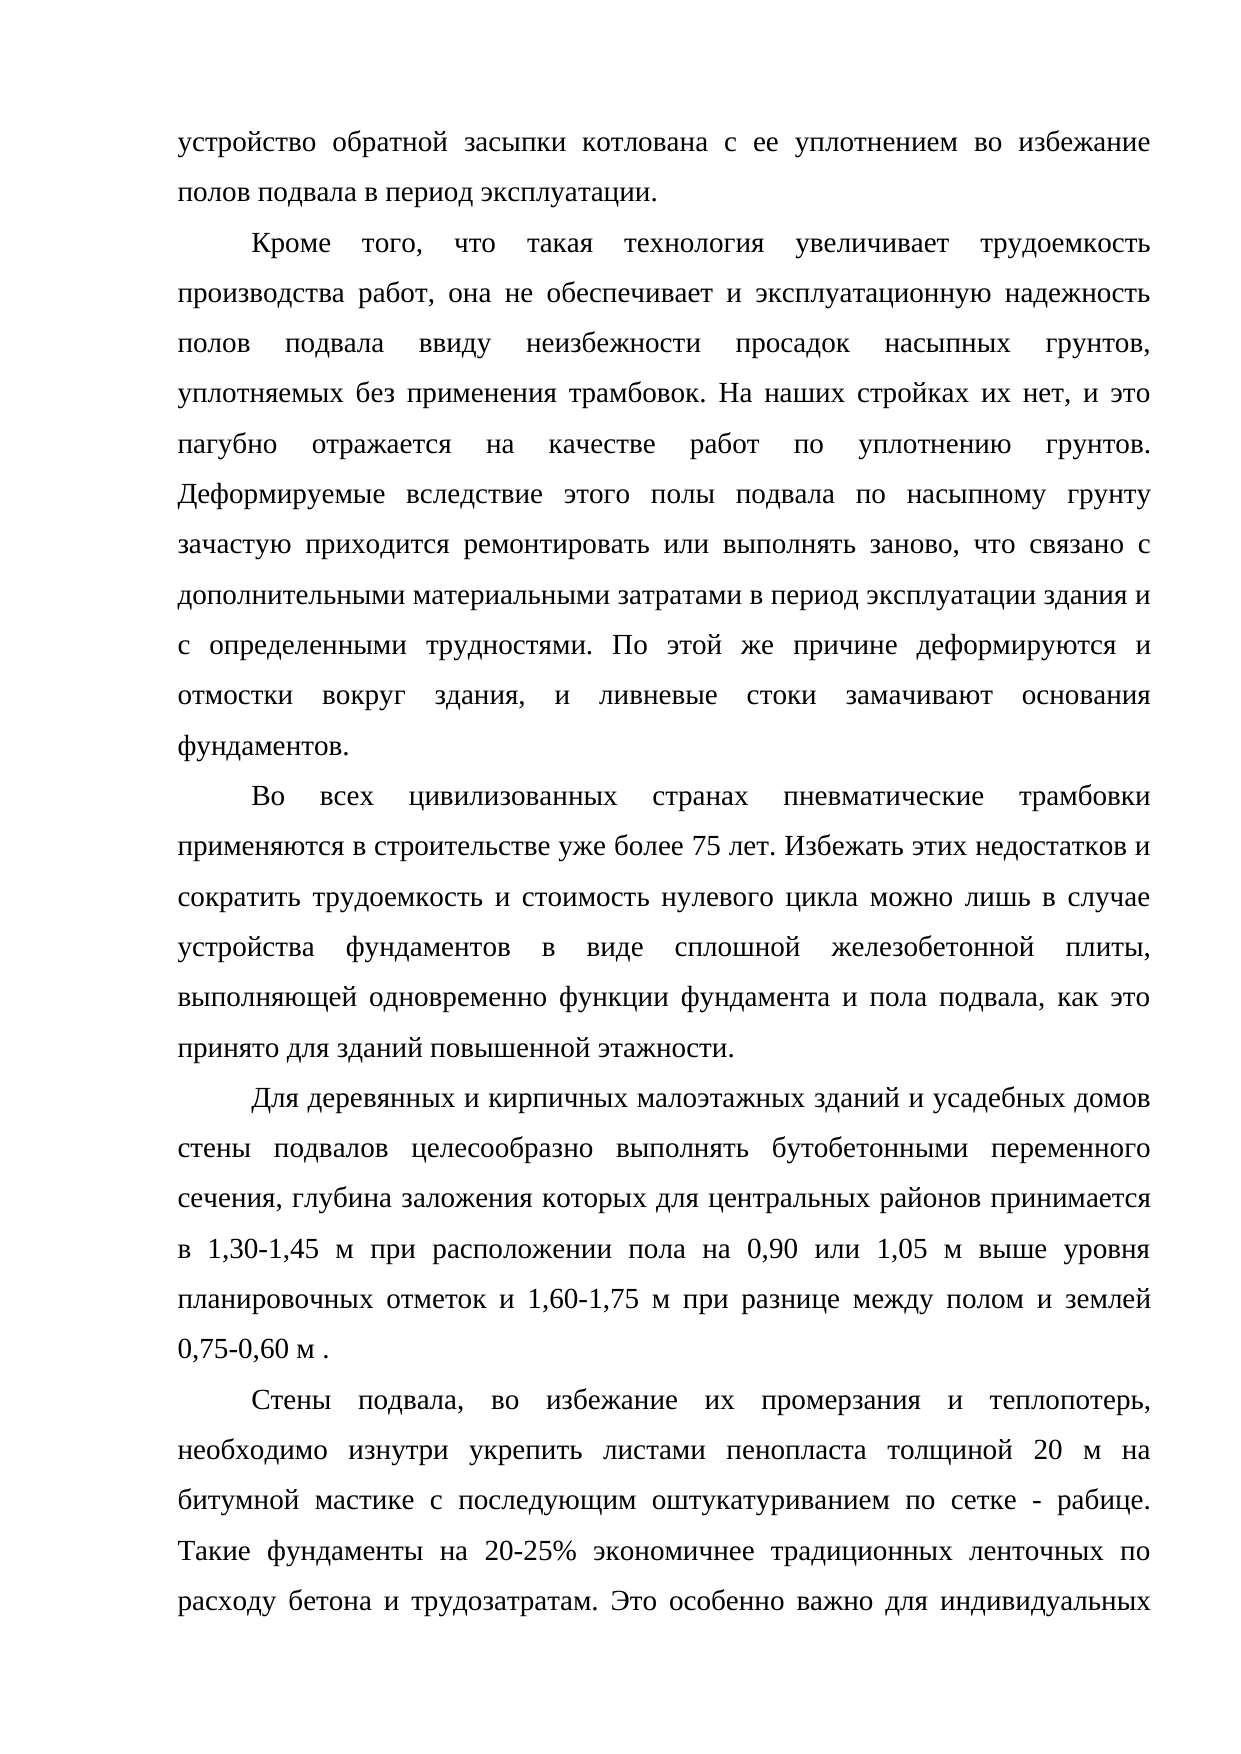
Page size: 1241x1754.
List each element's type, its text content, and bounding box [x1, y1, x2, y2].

text Для деревянных и кирпичных малоэтажных зданий и усадебных домов стены подвалов целесообразно выполнять бутобетонными переменного сечения, глубина заложения которых для центральных районов принимается в 1,30-1,45 м при расположении пола на 0,90 или 1,05 м выше уровня планировочных отметок и 1,60-1,75 м при разнице между полом и землей 0,75-0,60 м . [177, 1080, 1152, 1365]
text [177, 124, 1152, 208]
text Во всех цивилизованных странах пневматические трамбовки применяются в строительстве уже более 75 лет. Избежать этих недостатков и сократить трудоемкость и стоимость нулевого цикла можно лишь в случае устройства фундаментов в виде сплошной железобетонной плиты, выполняющей одновременно функции фундамента и пола подвала, как это принято для зданий повышенной этажности. [177, 778, 1152, 1063]
text Кроме того, что такая технология увеличивает трудоемкость производства работ, она не обеспечивает и эксплуатационную надежность полов подвала ввиду неизбежности просадок насыпных грунтов, уплотняемых без применения трамбовок. На наших стройках их нет, и это пагубно отражается на качестве работ по уплотнению грунтов. Деформируемые вследствие этого полы подвала по насыпному грунту зачастую приходится ремонтировать или выполнять заново, что связано с дополнительными материальными затратами в период эксплуатации здания и с определенными трудностями. По этой же причине деформируются и отмостки вокруг здания, и ливневые стоки замачивают основания фундаментов. [177, 225, 1152, 761]
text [177, 1382, 1152, 1617]
